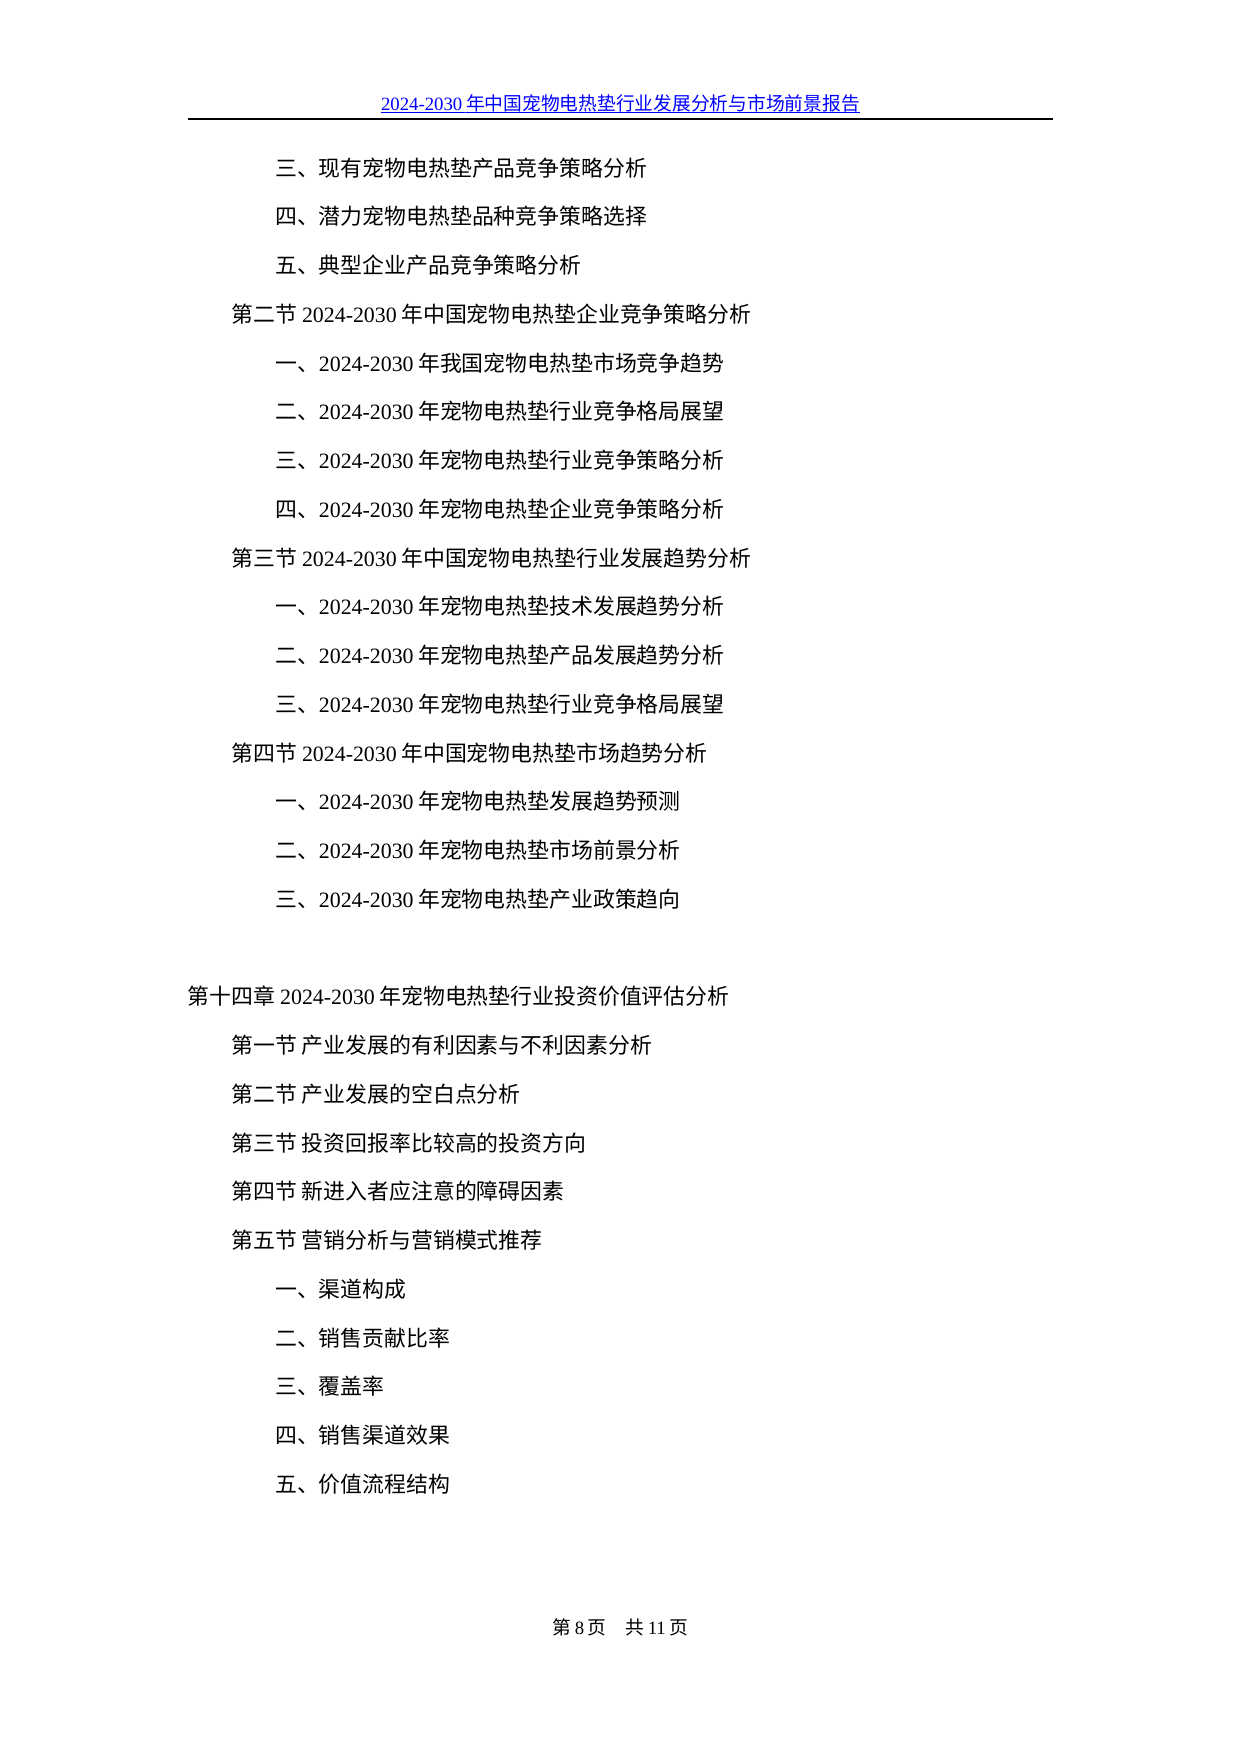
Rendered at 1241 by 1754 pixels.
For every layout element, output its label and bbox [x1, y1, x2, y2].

text [187, 150, 1053, 1499]
